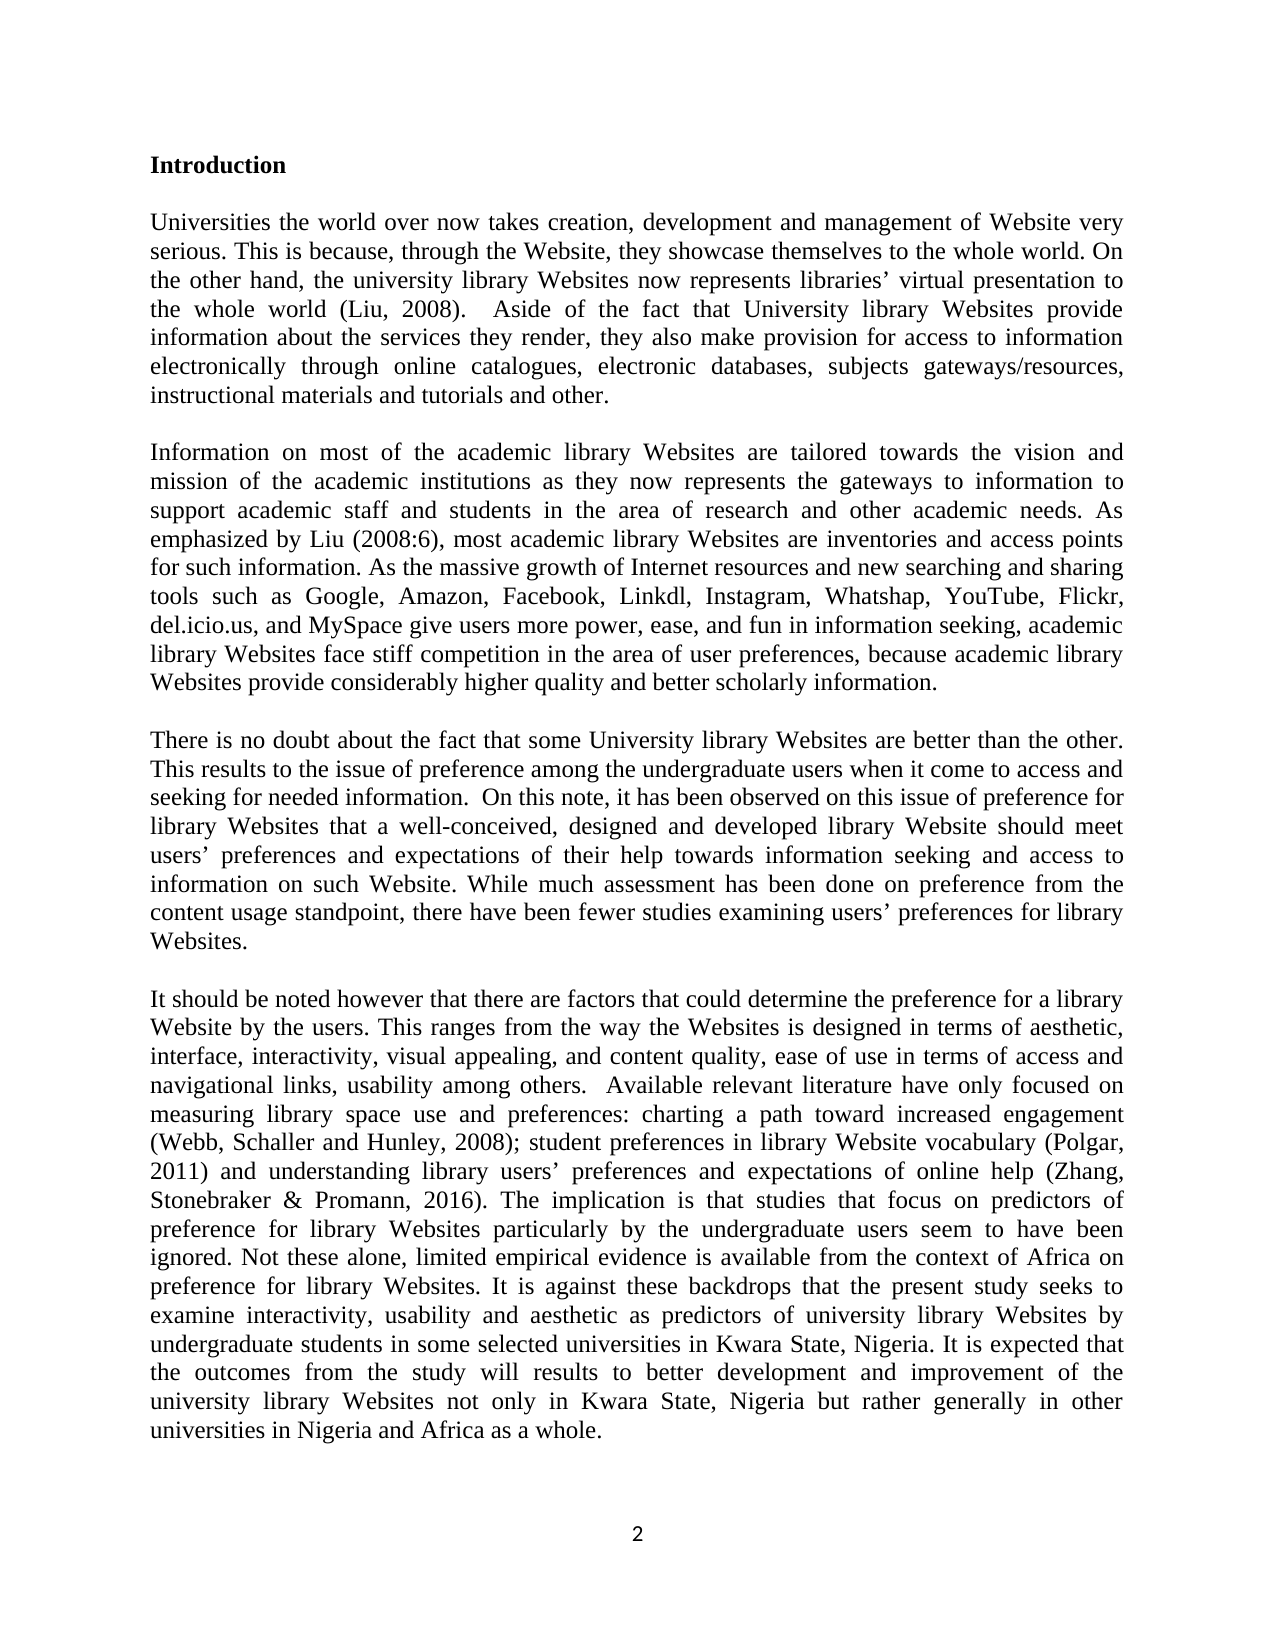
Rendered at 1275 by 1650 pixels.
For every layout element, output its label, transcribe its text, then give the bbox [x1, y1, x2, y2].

text Information on most of the academic library Websites are tailored towards the vision and mission of the academic institutions as they now represents the gateways to information to support academic staff and students in the area of research and other academic needs. As emphasized by Liu (2008:6), most academic library Websites are inventories and access points for such information. As the massive growth of Internet resources and new searching and sharing tools such as Google, Amazon, Facebook, Linkdl, Instagram, Whatshap, YouTube, Flickr, del.icio.us, and MySpace give users more power, ease, and fun in information seeking, academic library Websites face stiff competition in the area of user preferences, because academic library Websites provide considerably higher quality and better scholarly information. [150, 437, 1125, 696]
text It should be noted however that there are factors that could determine the preference for a library Website by the users. This ranges from the way the Websites is designed in terms of aesthetic, interface, interactivity, visual appealing, and content quality, ease of use in terms of access and navigational links, usability among others. Available relevant literature have only focused on measuring library space use and preferences: charting a path toward increased engagement (Webb, Schaller and Hunley, 2008); student preferences in library Website vocabulary (Polgar, 2011) and understanding library users’ preferences and expectations of online help (Zhang, Stonebraker & Promann, 2016). The implication is that studies that focus on predictors of preference for library Websites particularly by the undergraduate users seem to have been ignored. Not these alone, limited empirical evidence is available from the context of Africa on preference for library Websites. It is against these backdrops that the present study seeks to examine interactivity, usability and aesthetic as predictors of university library Websites by undergraduate students in some selected universities in Kwara State, Nigeria. It is expected that the outcomes from the study will results to better development and improvement of the university library Websites not only in Kwara State, Nigeria but rather generally in other universities in Nigeria and Africa as a whole. [150, 984, 1125, 1444]
text Introduction [150, 150, 1125, 179]
text There is no doubt about the fact that some University library Websites are better than the other. This results to the issue of preference among the undergraduate users when it come to access and seeking for needed information. On this note, it has been observed on this issue of preference for library Websites that a well-conceived, designed and developed library Website should meet users’ preferences and expectations of their help towards information seeking and access to information on such Website. While much assessment has been done on preference from the content usage standpoint, there have been fewer studies examining users’ preferences for library Websites. [150, 725, 1125, 955]
text Universities the world over now takes creation, development and management of Website very serious. This is because, through the Website, they showcase themselves to the whole world. On the other hand, the university library Websites now represents libraries’ virtual presentation to the whole world (Liu, 2008). Aside of the fact that University library Websites provide information about the services they render, they also make provision for access to information electronically through online catalogues, electronic databases, subjects gateways/resources, instructional materials and tutorials and other. [150, 207, 1125, 409]
